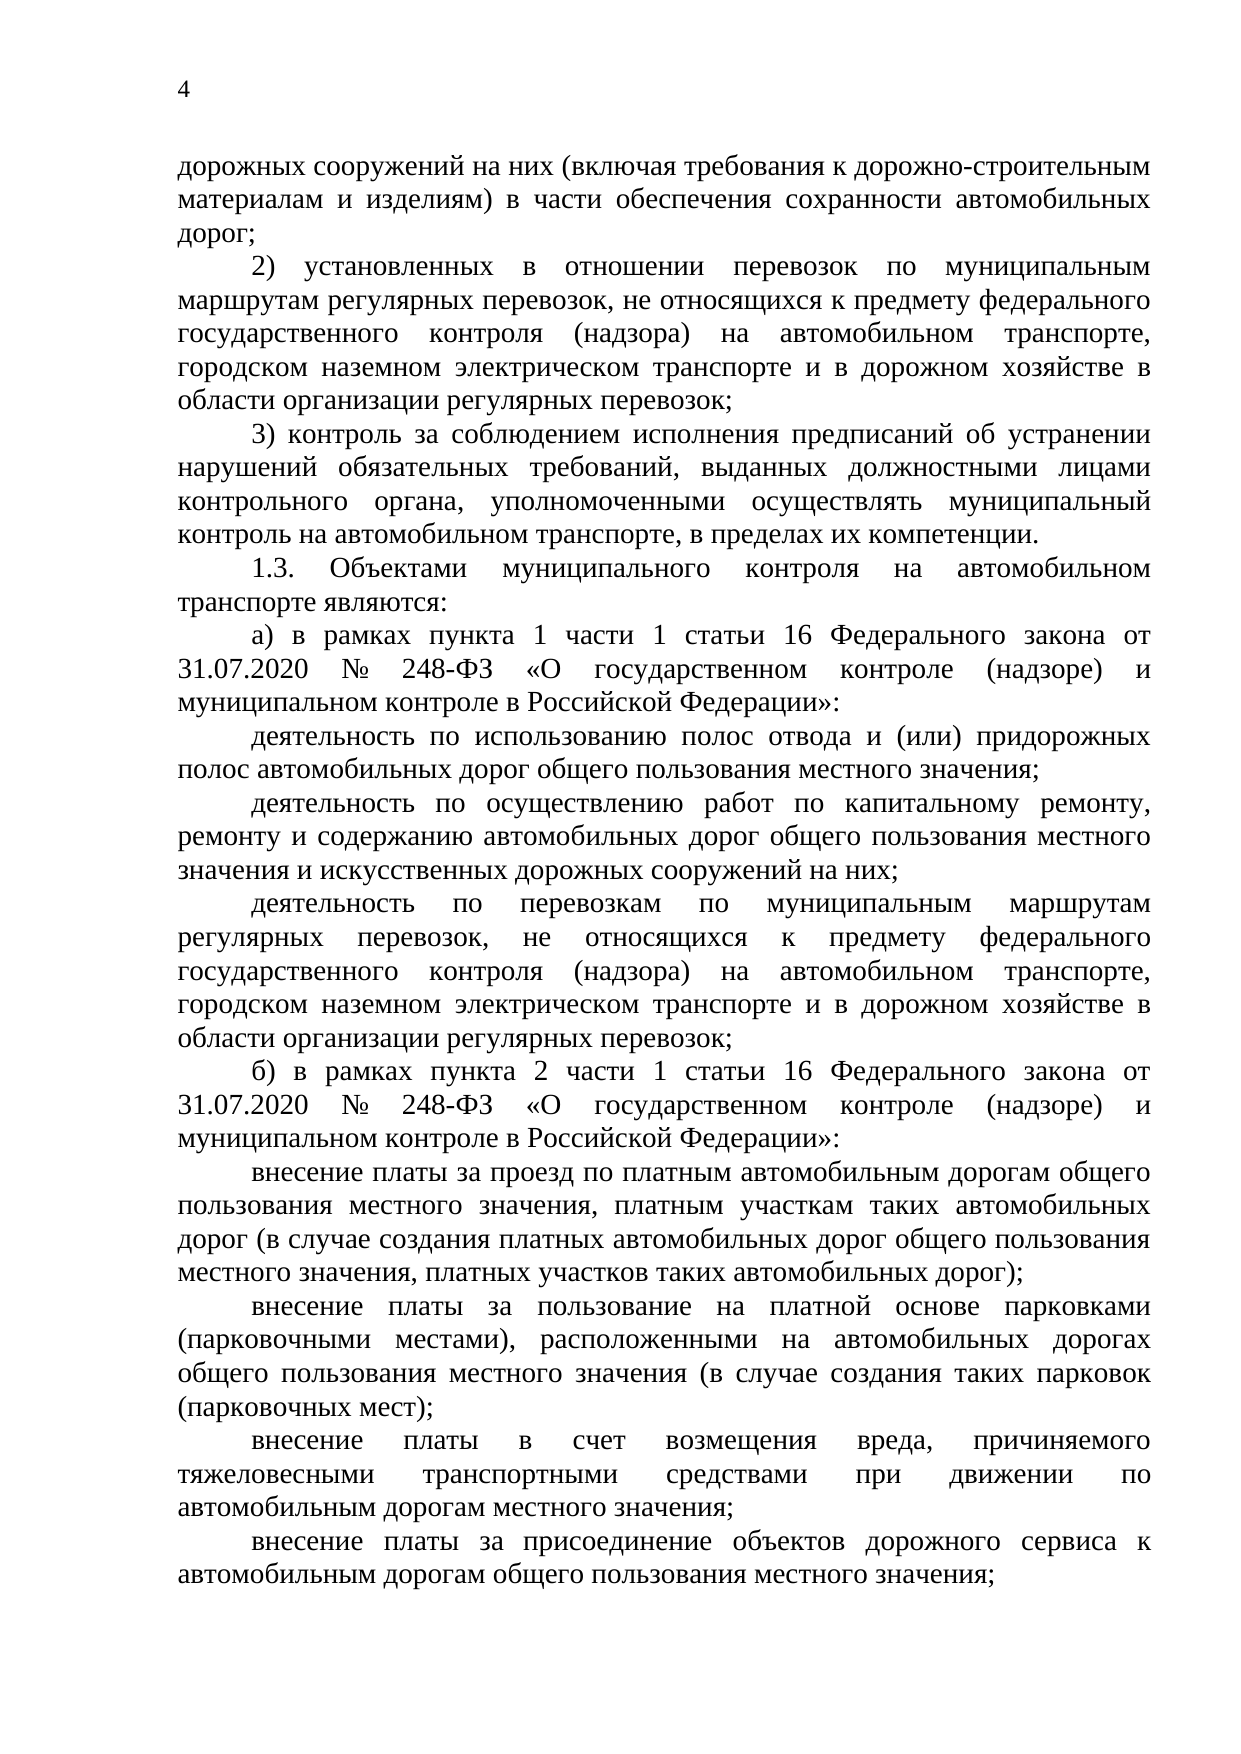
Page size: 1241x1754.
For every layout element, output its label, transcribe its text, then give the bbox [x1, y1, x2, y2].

text внесение платы за проезд по платным автомобильным дорогам общего пользования местного значения, платным участкам таких автомобильных дорог (в случае создания платных автомобильных дорог общего пользования местного значения, платных участков таких автомобильных дорог); [177, 1154, 1152, 1288]
text 2) установленных в отношении перевозок по муниципальным маршрутам регулярных перевозок, не относящихся к предмету федерального государственного контроля (надзора) на автомобильном транспорте, городском наземном электрическом транспорте и в дорожном хозяйстве в области организации регулярных перевозок; [177, 248, 1152, 416]
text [177, 148, 1152, 248]
text внесение платы за присоединение объектов дорожного сервиса к автомобильным дорогам общего пользования местного значения; [177, 1523, 1152, 1590]
text деятельность по осуществлению работ по капитальному ремонту, ремонту и содержанию автомобильных дорог общего пользования местного значения и искусственных дорожных сооружений на них; [177, 785, 1152, 886]
text внесение платы в счет возмещения вреда, причиняемого тяжеловесными транспортными средствами при движении по автомобильным дорогам местного значения; [177, 1422, 1152, 1523]
text а) в рамках пункта 1 части 1 статьи 16 Федерального закона от 31.07.2020 № 248-ФЗ «О государственном контроле (надзоре) и муниципальном контроле в Российской Федерации»: [177, 617, 1152, 718]
text б) в рамках пункта 2 части 1 статьи 16 Федерального закона от 31.07.2020 № 248-ФЗ «О государственном контроле (надзоре) и муниципальном контроле в Российской Федерации»: [177, 1053, 1152, 1154]
text 1.3. Объектами муниципального контроля на автомобильном транспорте являются: [177, 550, 1152, 617]
text 3) контроль за соблюдением исполнения предписаний об устранении нарушений обязательных требований, выданных должностными лицами контрольного органа, уполномоченными осуществлять муниципальный контроль на автомобильном транспорте, в пределах их компетенции. [177, 416, 1152, 550]
text деятельность по перевозкам по муниципальным маршрутам регулярных перевозок, не относящихся к предмету федерального государственного контроля (надзора) на автомобильном транспорте, городском наземном электрическом транспорте и в дорожном хозяйстве в области организации регулярных перевозок; [177, 886, 1152, 1053]
text внесение платы за пользование на платной основе парковками (парковочными местами), расположенными на автомобильных дорогах общего пользования местного значения (в случае создания таких парковок (парковочных мест); [177, 1288, 1152, 1422]
text деятельность по использованию полос отвода и (или) придорожных полос автомобильных дорог общего пользования местного значения; [177, 718, 1152, 785]
